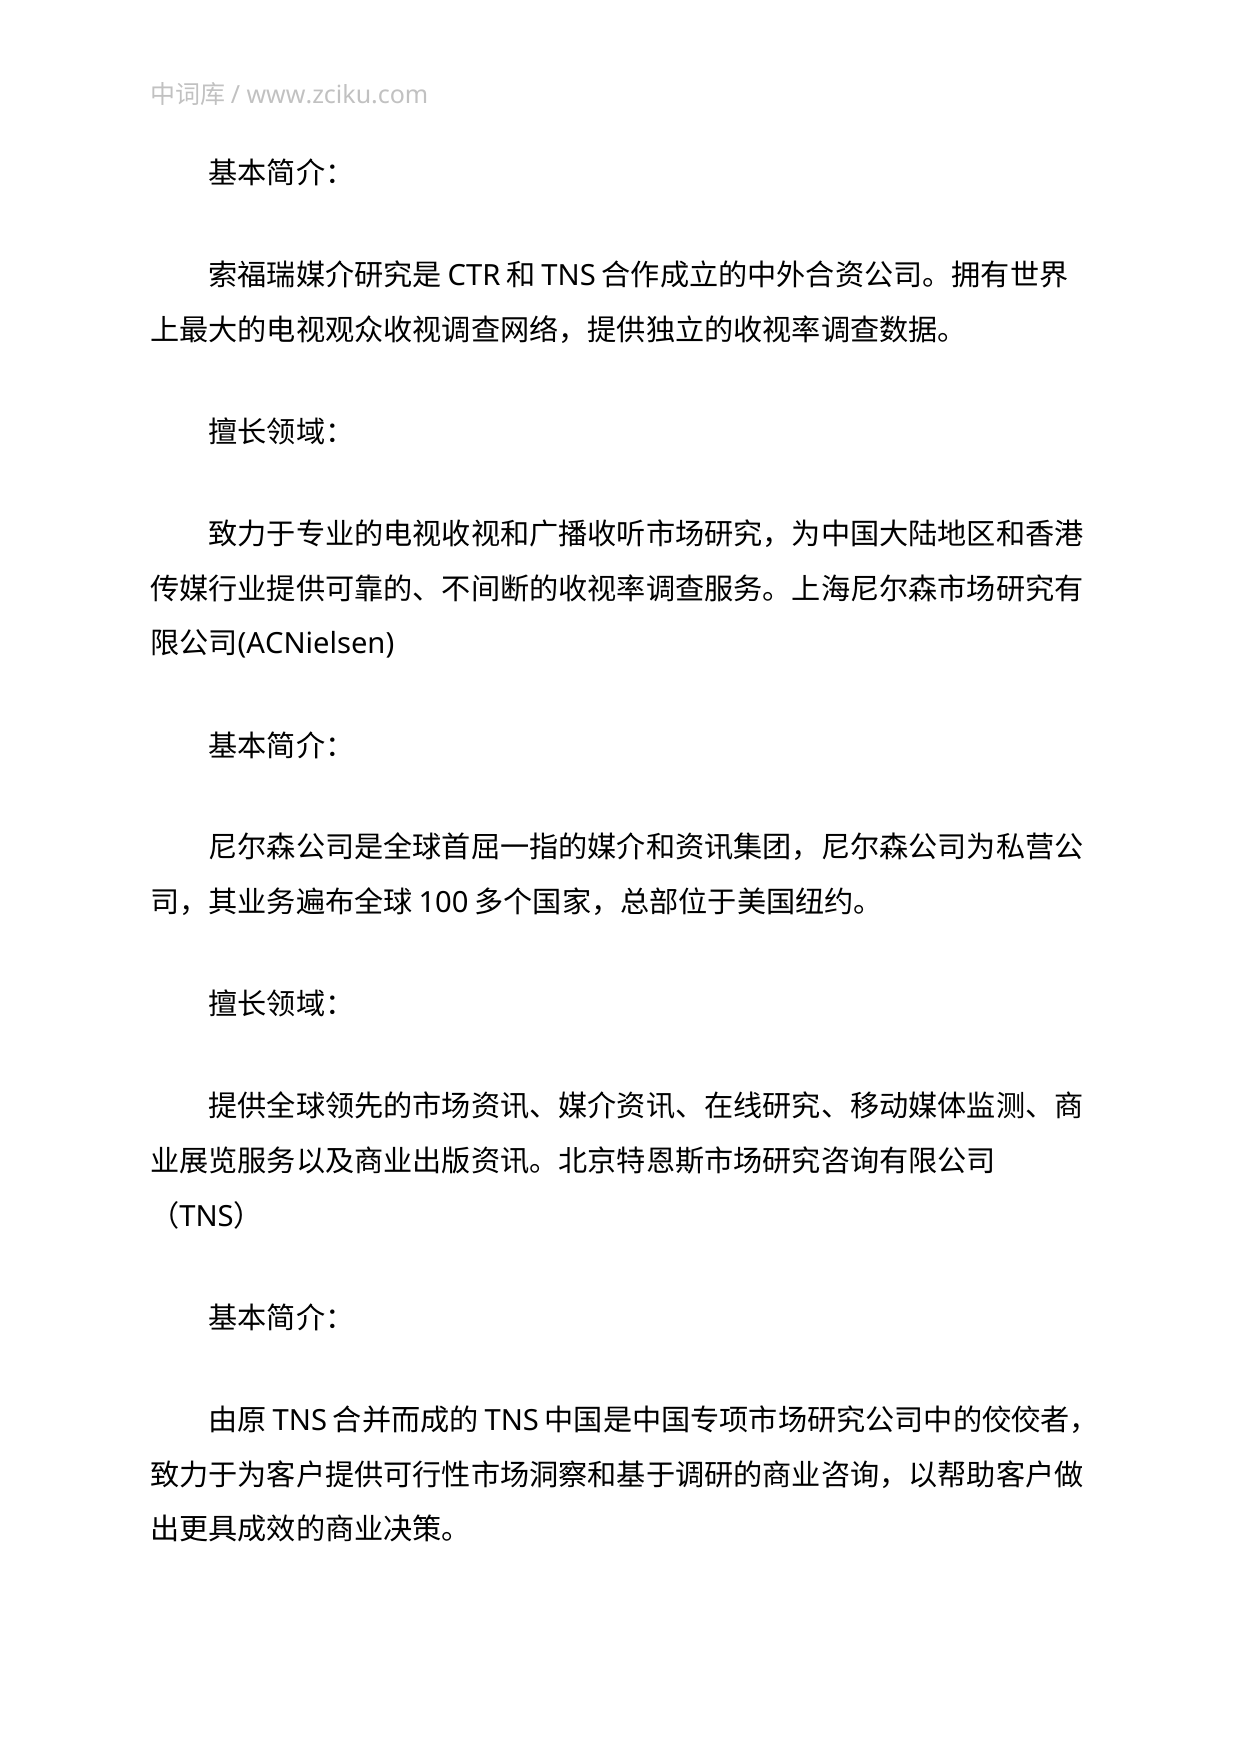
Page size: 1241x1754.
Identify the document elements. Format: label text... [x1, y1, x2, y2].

text 索福瑞媒介研究是CTR和TNS合作成立的中外合资公司。拥有世界上最大的电视观众收视调查网络，提供独立的收视率调查数据。 [150, 252, 1090, 349]
text 致力于专业的电视收视和广播收听市场研究，为中国大陆地区和香港传媒行业提供可靠的、不间断的收视率调查服务。上海尼尔森市场研究有限公司(ACNielsen) [150, 510, 1090, 662]
text 提供全球领先的市场资讯、媒介资讯、在线研究、移动媒体监测、商业展览服务以及商业出版资讯。北京特恩斯市场研究咨询有限公司（TNS） [150, 1082, 1090, 1235]
text 由原TNS合并而成的TNS中国是中国专项市场研究公司中的佼佼者，致力于为客户提供可行性市场洞察和基于调研的商业咨询，以帮助客户做出更具成效的商业决策。 [150, 1396, 1090, 1548]
text 基本简介： [150, 150, 1090, 192]
text 基本简介： [150, 1294, 1090, 1337]
text 擅长领域： [150, 981, 1090, 1023]
text 基本简介： [150, 722, 1090, 764]
text 尼尔森公司是全球首屈一指的媒介和资讯集团，尼尔森公司为私营公司，其业务遍布全球100多个国家，总部位于美国纽约。 [150, 824, 1090, 921]
text 擅长领域： [150, 408, 1090, 451]
